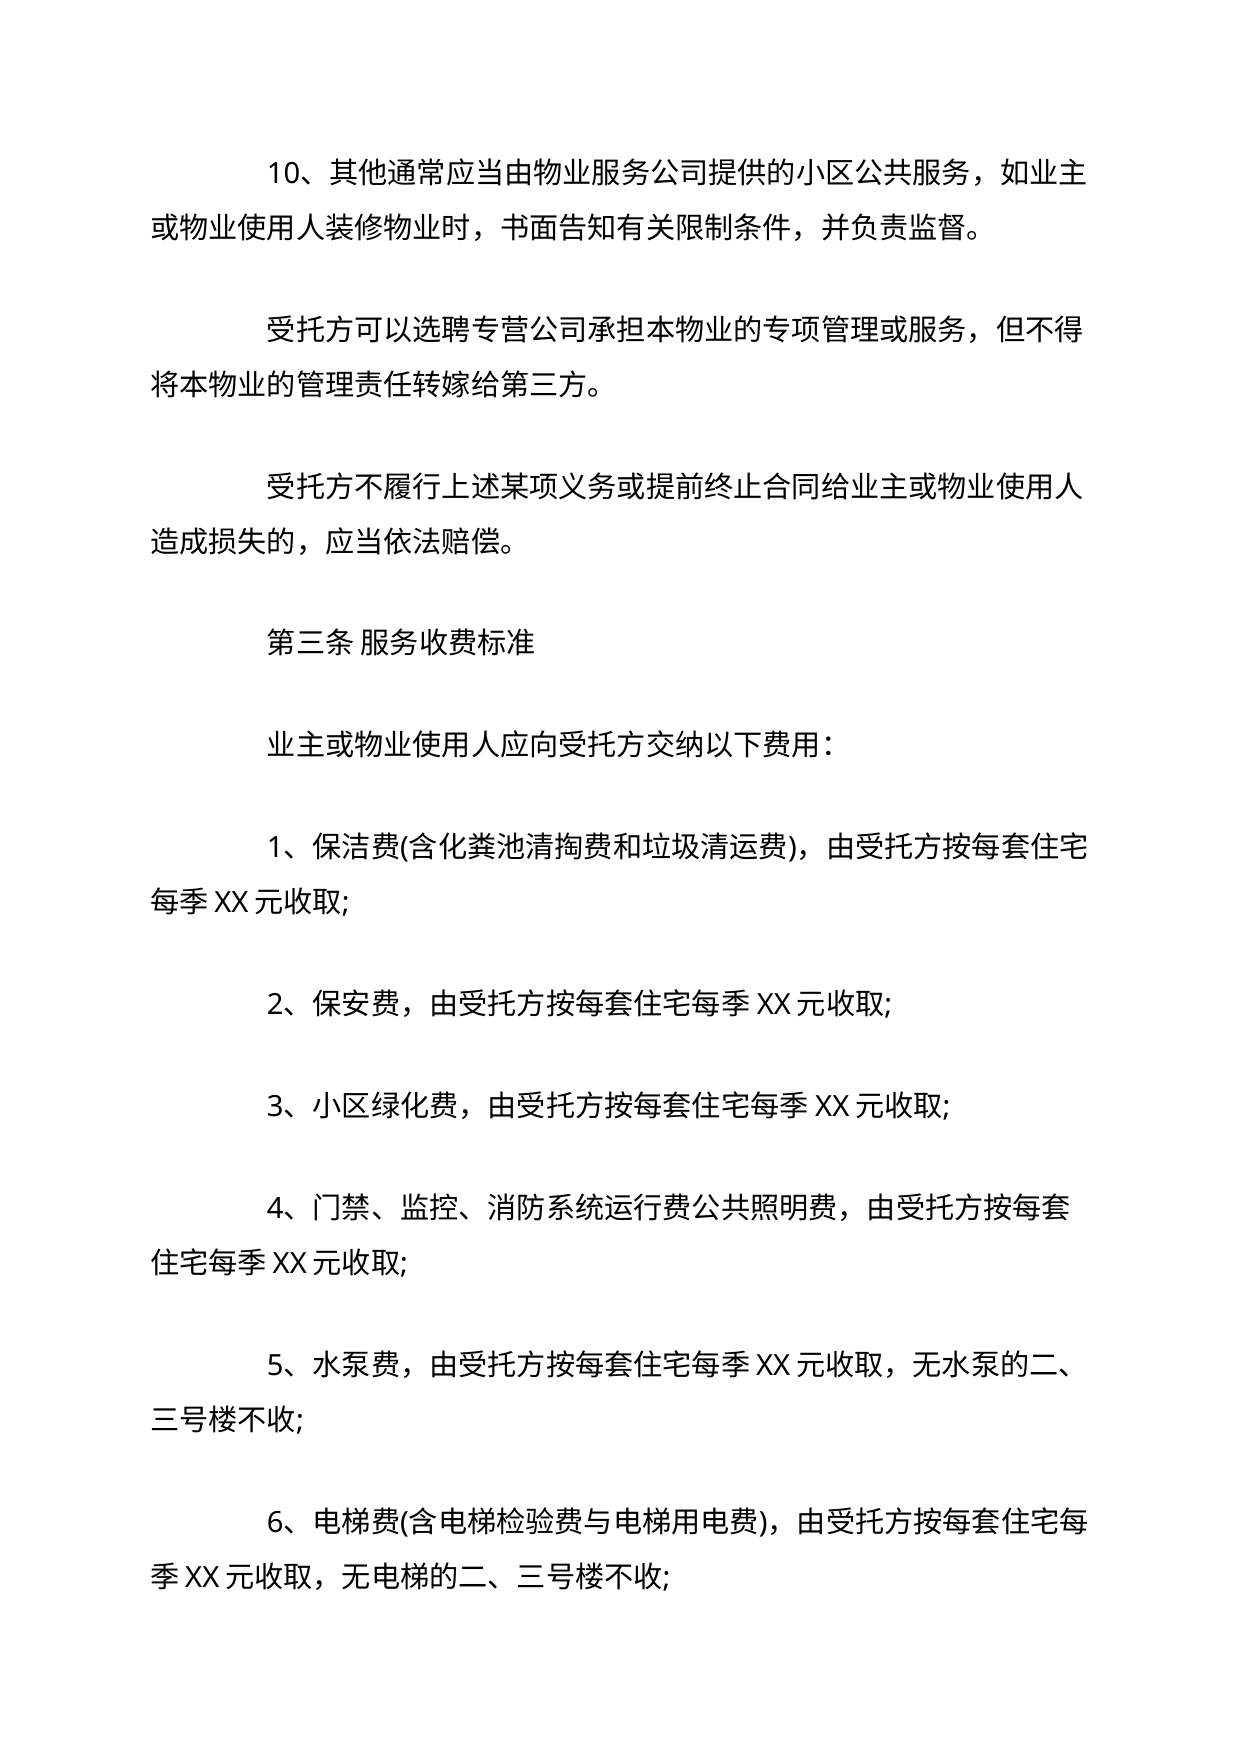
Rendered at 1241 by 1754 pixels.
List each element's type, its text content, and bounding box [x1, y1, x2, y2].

text 第三条 服务收费标准 [150, 620, 1090, 662]
text 10、其他通常应当由物业服务公司提供的小区公共服务，如业主或物业使用人装修物业时，书面告知有关限制条件，并负责监督。 [150, 150, 1090, 247]
text 受托方不履行上述某项义务或提前终止合同给业主或物业使用人造成损失的，应当依法赔偿。 [150, 463, 1090, 561]
text 3、小区绿化费，由受托方按每套住宅每季 XX元收取; [150, 1083, 1090, 1125]
text 4、门禁、监控、消防系统运行费公共照明费，由受托方按每套住宅每季XX元收取; [150, 1184, 1090, 1282]
text 5、水泵费，由受托方按每套住宅每季XX元收取，无水泵的二、三号楼不收; [150, 1342, 1090, 1439]
text 2、保安费，由受托方按每套住宅每季 XX元收取; [150, 981, 1090, 1023]
text 6、电梯费(含电梯检验费与电梯用电费)，由受托方按每套住宅每季XX元收取，无电梯的二、三号楼不收; [150, 1498, 1090, 1596]
text 1、保洁费(含化粪池清掏费和垃圾清运费)，由受托方按每套住宅每季XX元收取; [150, 824, 1090, 921]
text 受托方可以选聘专营公司承担本物业的专项管理或服务，但不得将本物业的管理责任转嫁给第三方。 [150, 307, 1090, 404]
text 业主或物业使用人应向受托方交纳以下费用： [150, 722, 1090, 764]
